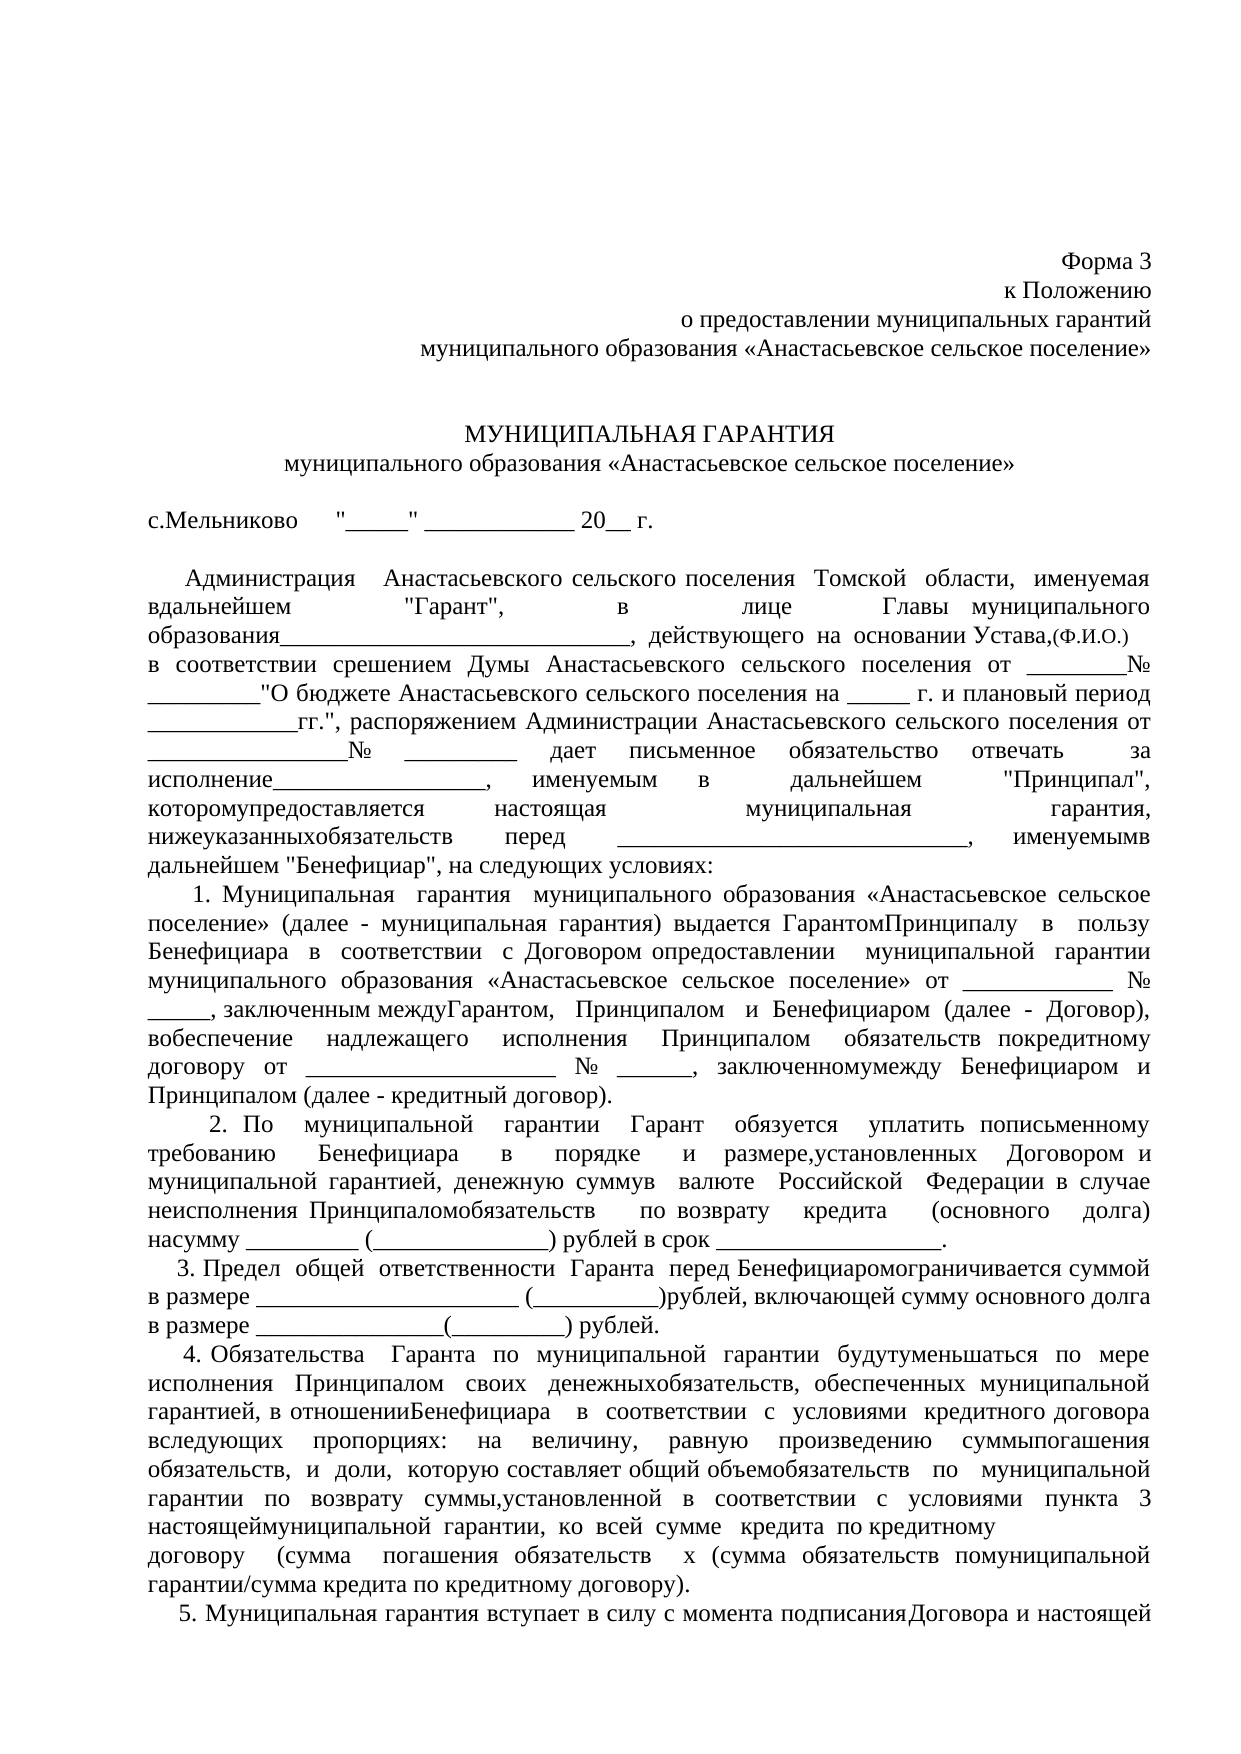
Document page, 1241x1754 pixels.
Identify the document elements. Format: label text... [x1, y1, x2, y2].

text о предоставлении муниципальных гарантий [148, 304, 1152, 333]
text муниципального образования «Анастасьевское сельское поселение» [148, 333, 1152, 361]
text 1. Муниципальная гарантия муниципального образования «Анастасьевское сельское поселение» (далее - муниципальная гарантия) выдается ГарантомПринципалу в пользу Бенефициара в соответствии с Договором опредоставлении муниципальной гарантии муниципального образования «Анастасьевское сельское поселение» от ____________ № _____, заключенным междуГарантом, Принципалом и Бенефициаром (далее - Договор), вобеспечение надлежащего исполнения Принципалом обязательств покредитному договору от ____________________ № ______, заключенномумежду Бенефициаром и Принципалом (далее - кредитный договор). [148, 879, 1152, 1109]
text Администрация Анастасьевского сельского поселения Томской области, именуемая вдальнейшем "Гарант", в лице Главы муниципального образования____________________________, действующего на основании Устава,(Ф.И.О.) [148, 563, 1152, 649]
text Форма 3 [148, 246, 1152, 275]
text 4. Обязательства Гаранта по муниципальной гарантии будутуменьшаться по мере исполнения Принципалом своих денежныхобязательств, обеспеченных муниципальной гарантией, в отношенииБенефициара в соответствии с условиями кредитного договора вследующих пропорциях: на величину, равную произведению суммыпогашения обязательств, и доли, которую составляет общий объемобязательств по муниципальной гарантии по возврату суммы,установленной в соответствии с условиями пункта 3 настоящеймуниципальной гарантии, ко всей сумме кредита по кредитному [148, 1339, 1152, 1540]
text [148, 1598, 1152, 1626]
text к Положению [148, 275, 1152, 304]
text договору (сумма погашения обязательств х (сумма обязательств помуниципальной гарантии/сумма кредита по кредитному договору). [148, 1540, 1152, 1598]
text 3. Предел общей ответственности Гаранта перед Бенефициаромограничивается суммой в размере _____________________ (__________)рублей, включающей сумму основного долга в размере _______________(_________) рублей. [148, 1253, 1152, 1339]
text МУНИЦИПАЛЬНАЯ ГАРАНТИЯ [148, 419, 1152, 448]
text в соответствии срешением Думы Анастасьевского сельского поселения от ________№ _________"О бюджете Анастасьевского сельского поселения на _____ г. и плановый период ____________гг.", распоряжением Администрации Анастасьевского сельского поселения от ________________№ _________ дает письменное обязательство отвечать за исполнение_________________, именуемым в дальнейшем "Принципал", которомупредоставляется настоящая муниципальная гарантия, нижеуказанныхобязательств перед ____________________________, именуемымв дальнейшем "Бенефициар", на следующих условиях: [148, 649, 1152, 879]
text 2. По муниципальной гарантии Гарант обязуется уплатить пописьменному требованию Бенефициара в порядке и размере,установленных Договором и муниципальной гарантией, денежную суммув валюте Российской Федерации в случае неисполнения Принципаломобязательств по возврату кредита (основного долга) насумму _________ (______________) рублей в срок __________________. [148, 1109, 1152, 1253]
text с.Мельниково "_____" ____________ 20__ г. [148, 505, 1152, 534]
text муниципального образования «Анастасьевское сельское поселение» [148, 448, 1152, 476]
